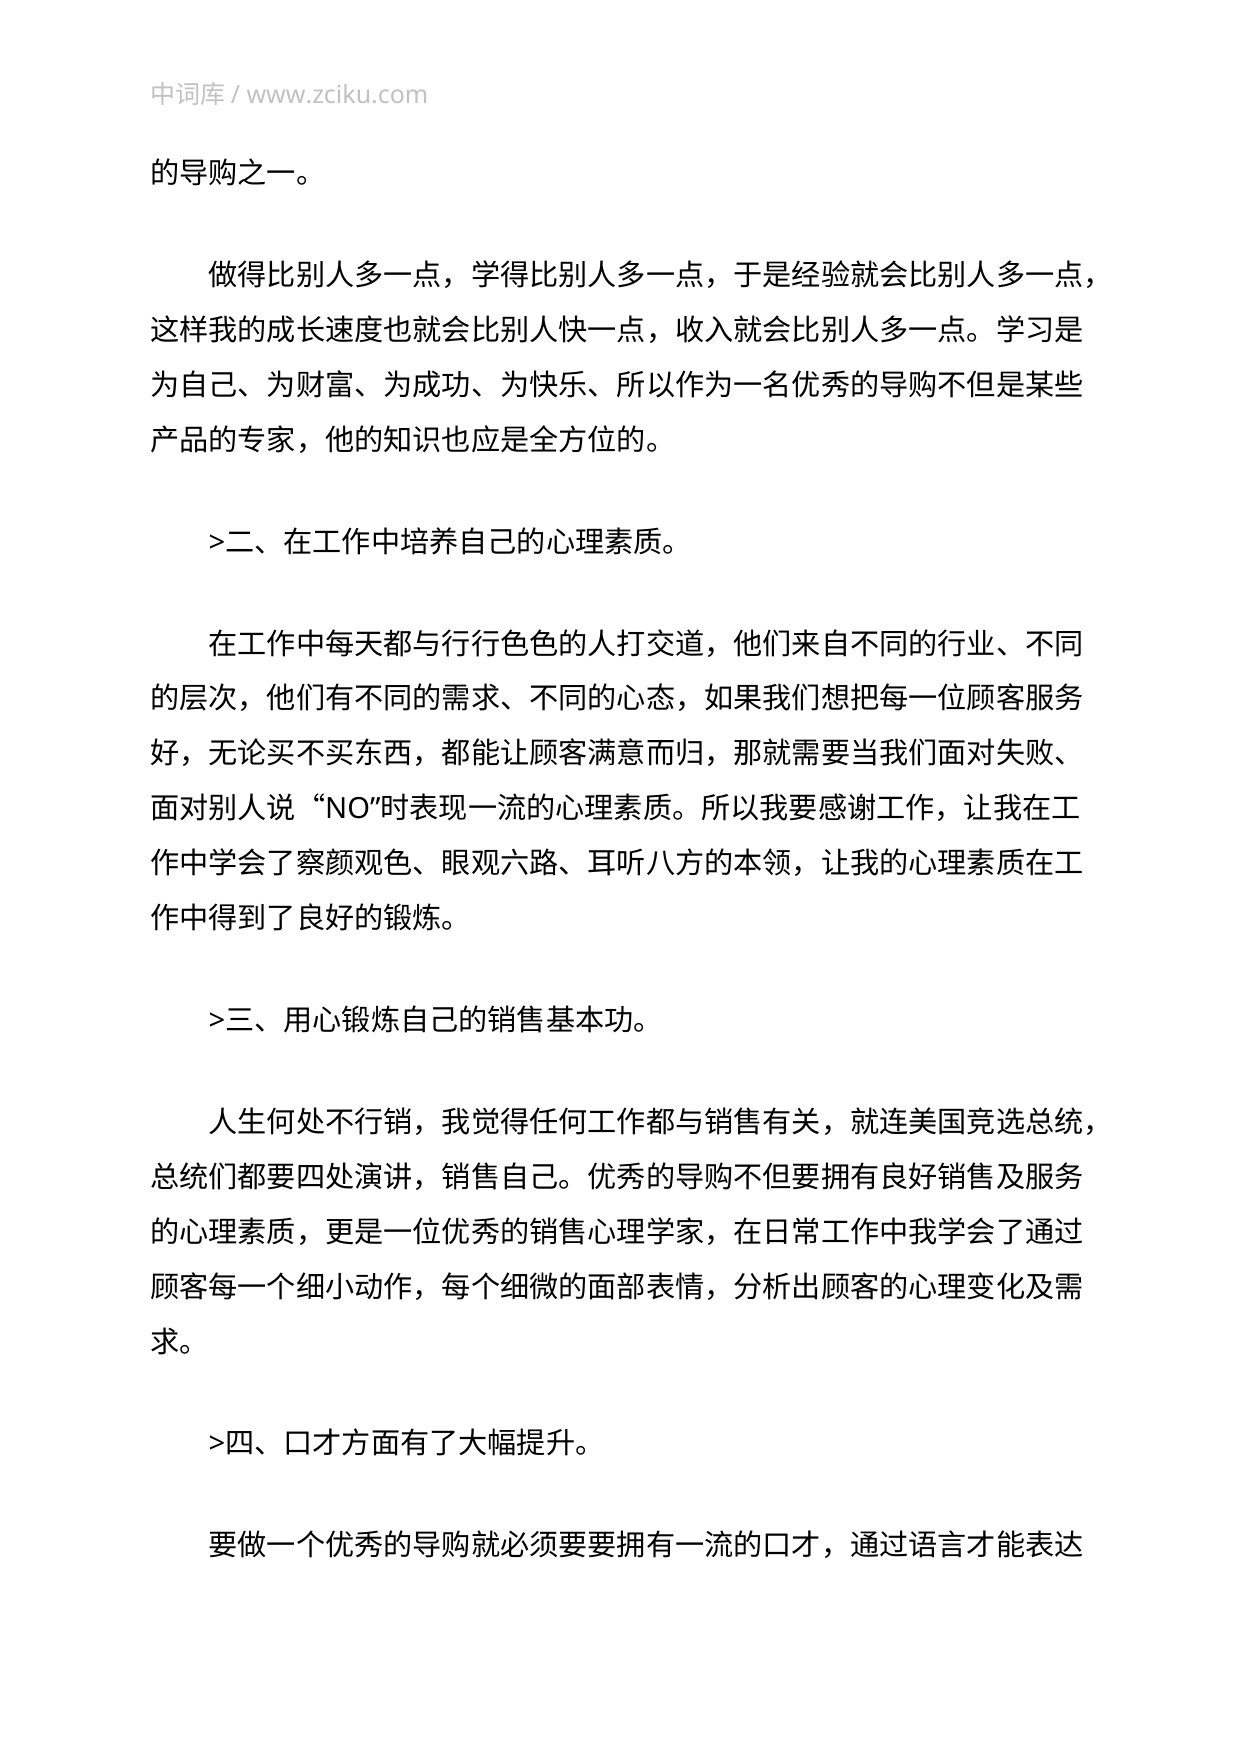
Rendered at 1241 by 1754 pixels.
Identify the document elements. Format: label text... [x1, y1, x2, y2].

text >三、用心锻炼自己的销售基本功。 [150, 997, 1090, 1039]
text >四、口才方面有了大幅提升。 [150, 1420, 1090, 1462]
text >二、在工作中培养自己的心理素质。 [150, 518, 1090, 561]
text 做得比别人多一点，学得比别人多一点，于是经验就会比别人多一点，这样我的成长速度也就会比别人快一点，收入就会比别人多一点。学习是为自己、为财富、为成功、为快乐、所以作为一名优秀的导购不但是某些产品的专家，他的知识也应是全方位的。 [150, 252, 1090, 459]
text 人生何处不行销，我觉得任何工作都与销售有关，就连美国竞选总统，总统们都要四处演讲，销售自己。优秀的导购不但要拥有良好销售及服务的心理素质，更是一位优秀的销售心理学家，在日常工作中我学会了通过顾客每一个细小动作，每个细微的面部表情，分析出顾客的心理变化及需求。 [150, 1098, 1090, 1360]
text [150, 1522, 1090, 1564]
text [150, 150, 1090, 192]
text 在工作中每天都与行行色色的人打交道，他们来自不同的行业、不同的层次，他们有不同的需求、不同的心态，如果我们想把每一位顾客服务好，无论买不买东西，都能让顾客满意而归，那就需要当我们面对失败、面对别人说“NO”时表现一流的心理素质。所以我要感谢工作，让我在工作中学会了察颜观色、眼观六路、耳听八方的本领，让我的心理素质在工作中得到了良好的锻炼。 [150, 620, 1090, 937]
